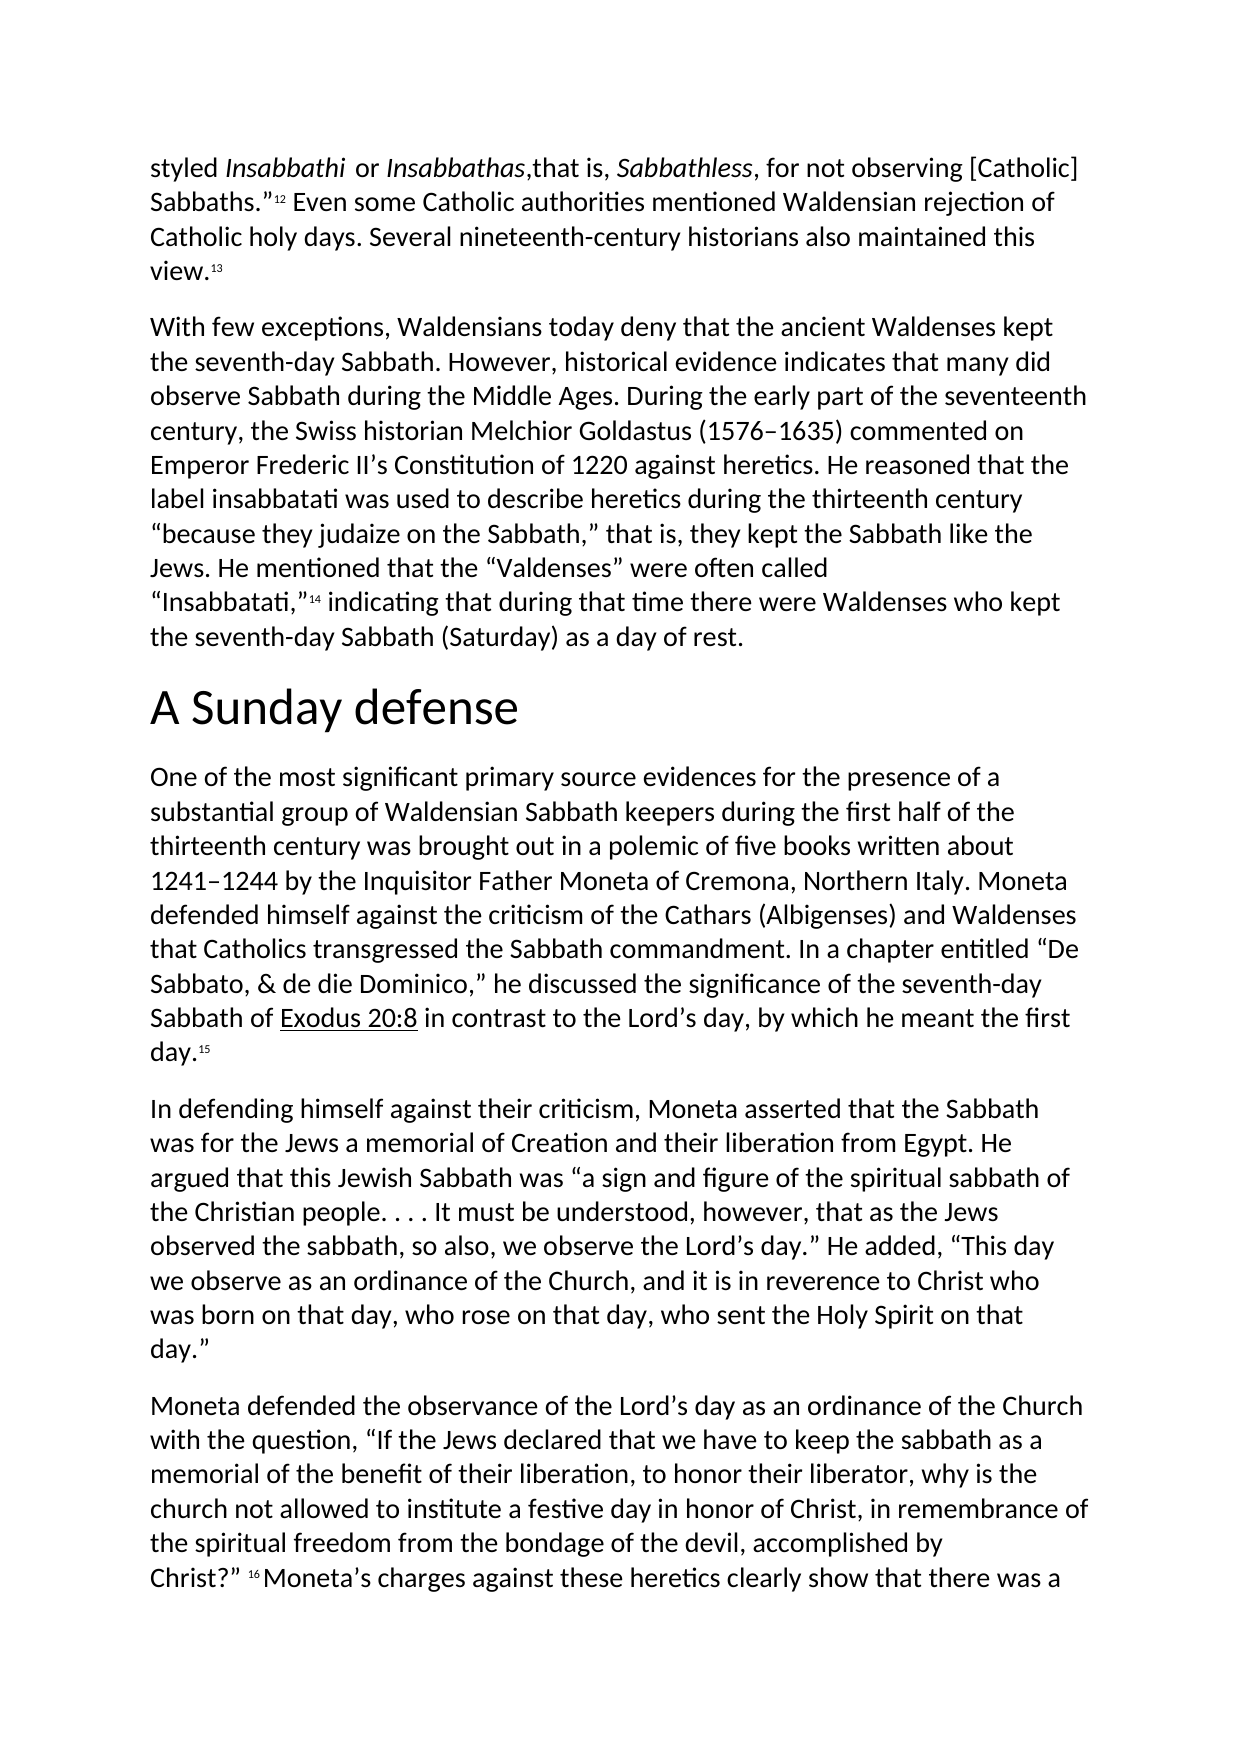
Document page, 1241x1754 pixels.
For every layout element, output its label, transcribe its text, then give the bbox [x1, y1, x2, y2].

text In defending himself against their criticism, Moneta asserted that the Sabbath was for the Jews a memorial of Creation and their liberation from Egypt. He argued that this Jewish Sabbath was “a sign and figure of the spiritual sabbath of the Christian people. . . . It must be understood, however, that as the Jews observed the sabbath, so also, we observe the Lord’s day.” He added, “This day we observe as an ordinance of the Church, and it is in reverence to Christ who was born on that day, who rose on that day, who sent the Holy Spirit on that day.” [150, 1091, 1090, 1366]
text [150, 150, 1090, 287]
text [150, 1388, 1090, 1594]
text One of the most significant primary source evidences for the presence of a substantial group of Waldensian Sabbath keepers during the first half of the thirteenth century was brought out in a polemic of five books written about 1241–1244 by the Inquisitor Father Moneta of Cremona, Northern Italy. Moneta defended himself against the criticism of the Cathars (Albigenses) and Waldenses that Catholics transgressed the Sabbath commandment. In a chapter entitled “De Sabbato, & de die Dominico,” he discussed the significance of the seventh-day Sabbath of Exodus 20:8 in contrast to the Lord’s day, by which he meant the first day.15 [150, 759, 1090, 1069]
text A Sunday defense [150, 675, 1090, 737]
text With few exceptions, Waldensians today deny that the ancient Waldenses kept the seventh-day Sabbath. However, historical evidence indicates that many did observe Sabbath during the Middle Ages. During the early part of the seventeenth century, the Swiss historian Melchior Goldastus (1576–1635) commented on Emperor Frederic II’s Constitution of 1220 against heretics. He reasoned that the label insabbatati was used to describe heretics during the thirteenth century “because they judaize on the Sabbath,” that is, they kept the Sabbath like the Jews. He mentioned that the “Valdenses” were often called “Insabbatati,”14 indicating that during that time there were Waldenses who kept the seventh-day Sabbath (Saturday) as a day of rest. [150, 309, 1090, 653]
